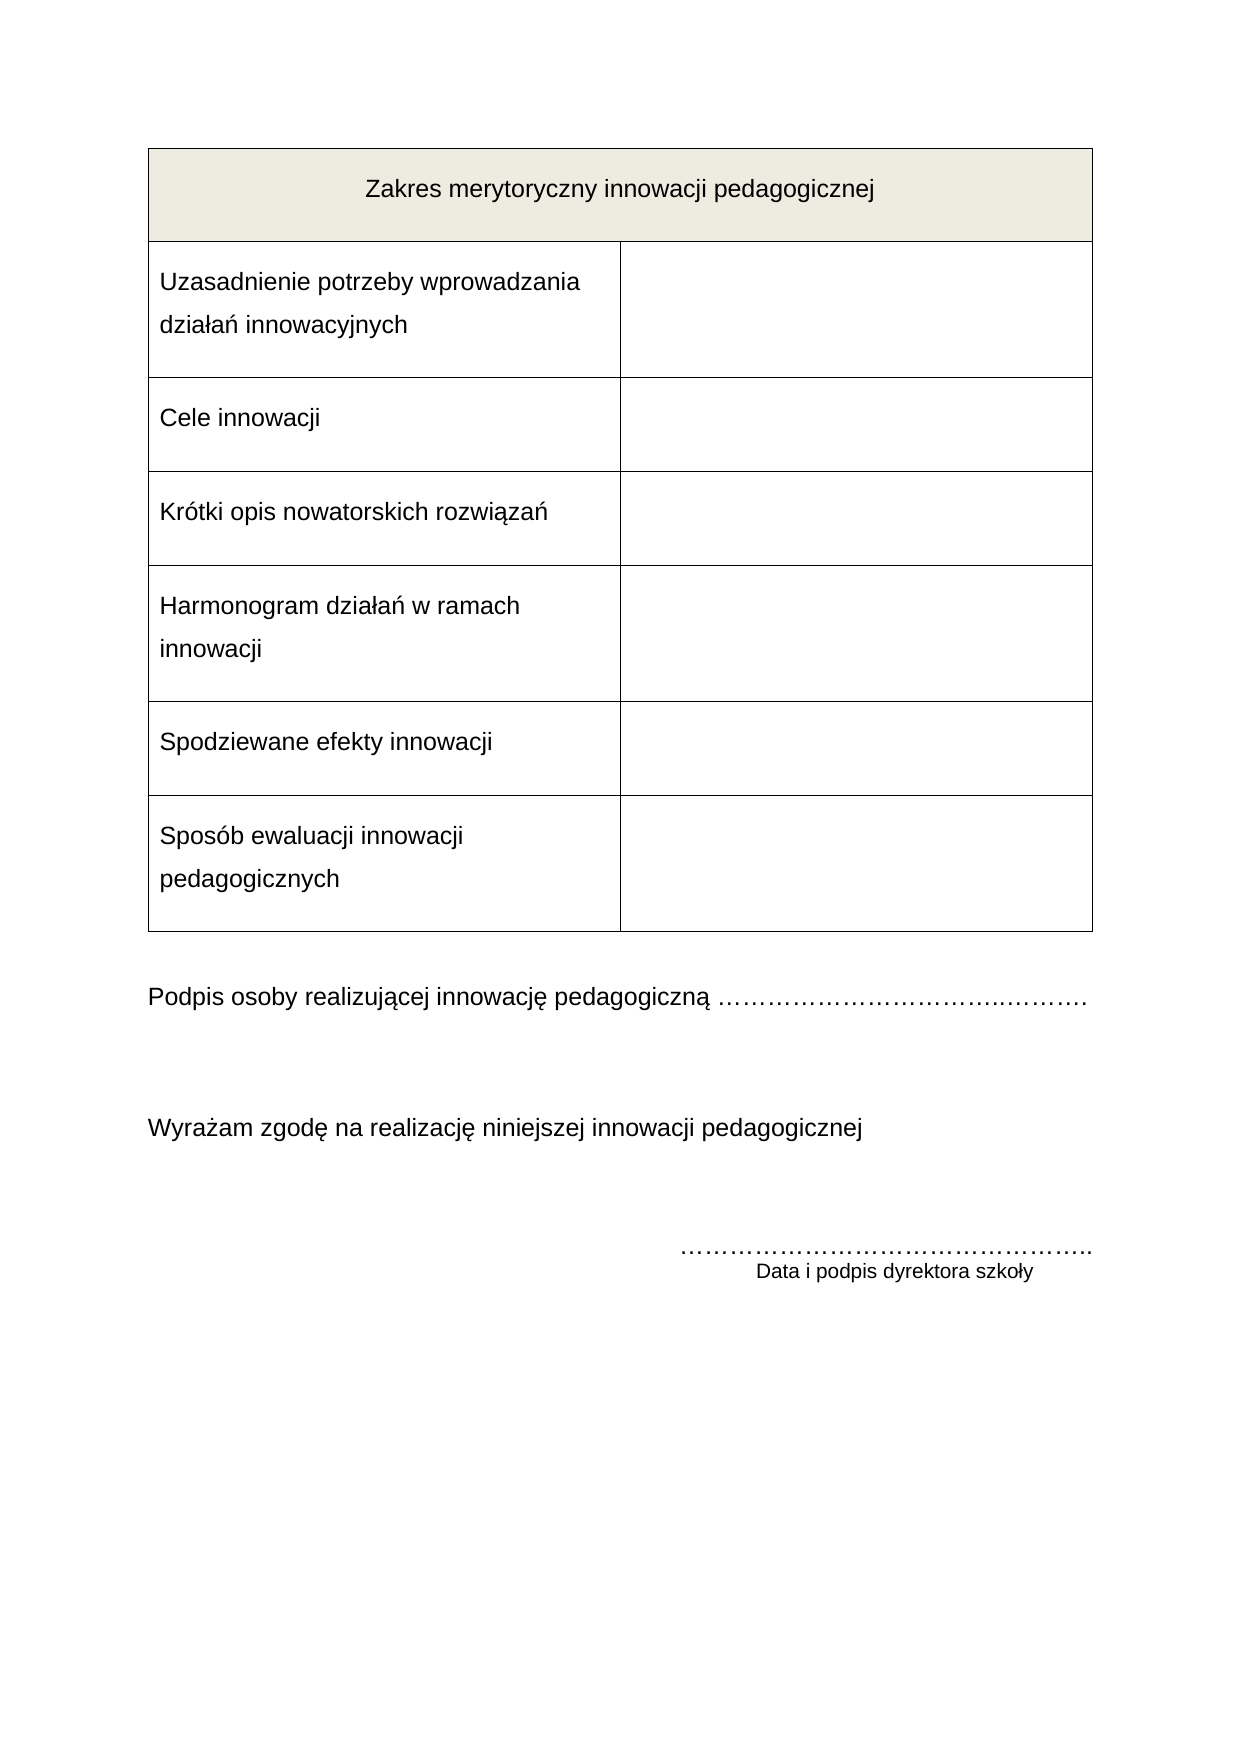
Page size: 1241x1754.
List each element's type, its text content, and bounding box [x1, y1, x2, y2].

table_cell [621, 472, 1092, 565]
table_cell Spodziewane efekty innowacji [149, 702, 620, 795]
table_cell Cele innowacji [149, 378, 620, 471]
table_cell [621, 702, 1092, 795]
text Wyrażam zgodę na realizację niniejszej innowacji pedagogicznej [148, 1112, 1093, 1141]
table_cell Sposób ewaluacji innowacji pedagogicznych [149, 796, 620, 931]
table_cell Krótki opis nowatorskich rozwiązań [149, 472, 620, 565]
table_cell [621, 242, 1092, 377]
table_cell [621, 566, 1092, 701]
table_cell [621, 378, 1092, 471]
text Podpis osoby realizującej innowację pedagogiczną ……………………………..………. [148, 982, 1093, 1011]
table_header Zakres merytoryczny innowacji pedagogicznej [149, 149, 1092, 241]
text ………………………………………….. [148, 1231, 1093, 1259]
table_cell Uzasadnienie potrzeby wprowadzania działań innowacyjnych [149, 242, 620, 377]
table_cell Harmonogram działań w ramach innowacji [149, 566, 620, 701]
table_cell [621, 796, 1092, 931]
text Data i podpis dyrektora szkoły [148, 1259, 1033, 1283]
